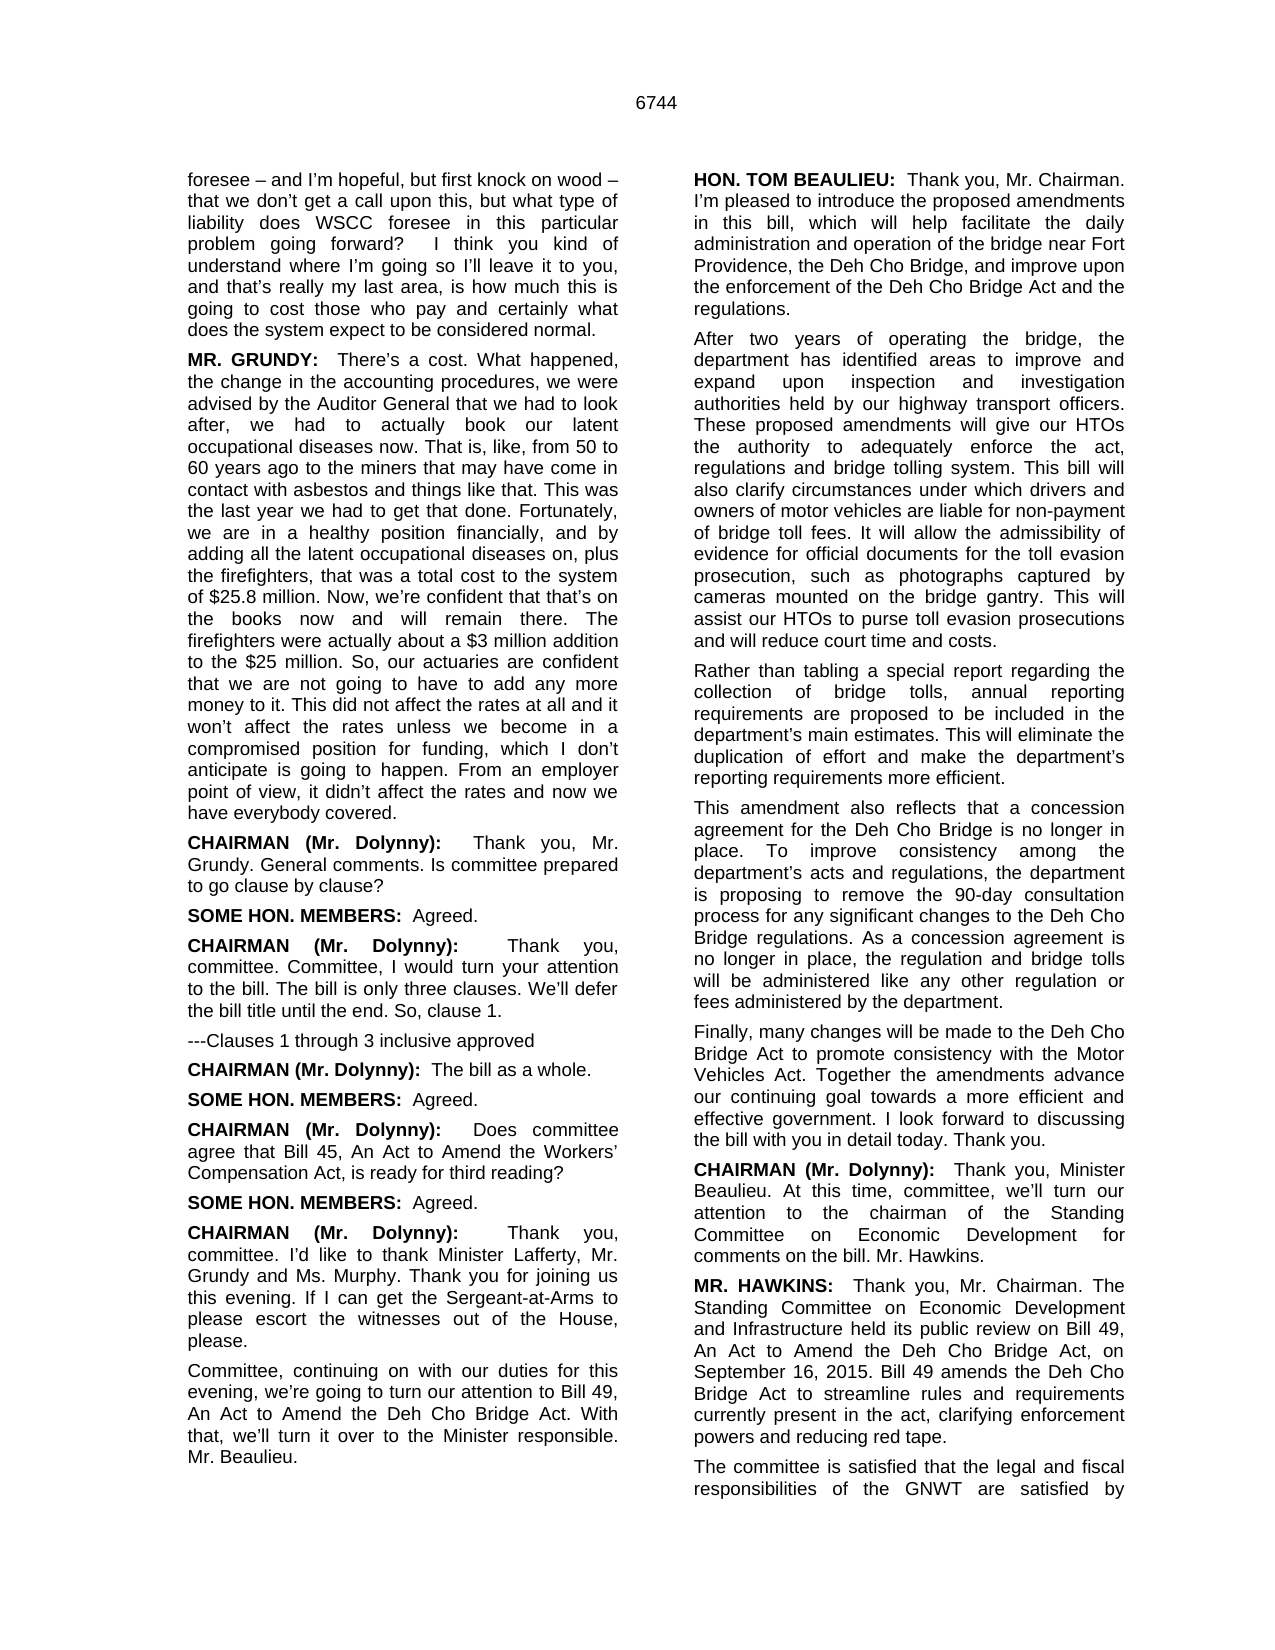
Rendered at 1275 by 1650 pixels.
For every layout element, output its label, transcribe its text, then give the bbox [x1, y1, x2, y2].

text CHAIRMAN (Mr. Dolynny): The bill as a whole. [187, 1059, 619, 1081]
text SOME HON. MEMBERS: Agreed. [187, 1089, 619, 1111]
text SOME HON. MEMBERS: Agreed. [187, 905, 619, 926]
text MR. HAWKINS: Thank you, Mr. Chairman. The Standing Committee on Economic Development and Infrastructure held its public review on Bill 49, An Act to Amend the Deh Cho Bridge Act, on September 16, 2015. Bill 49 amends the Deh Cho Bridge Act to streamline rules and requirements currently present in the act, clarifying enforcement powers and reducing red tape. [694, 1275, 1125, 1447]
text Rather than tabling a special report regarding the collection of bridge tolls, annual reporting requirements are proposed to be included in the department’s main estimates. This will eliminate the duplication of effort and make the department’s reporting requirements more efficient. [694, 659, 1125, 789]
text CHAIRMAN (Mr. Dolynny): Does committee agree that Bill 45, An Act to Amend the Workers’ Compensation Act, is ready for third reading? [187, 1119, 619, 1184]
text Finally, many changes will be made to the Deh Cho Bridge Act to promote consistency with the Motor Vehicles Act. Together the amendments advance our continuing goal towards a more efficient and effective government. I look forward to discussing the bill with you in detail today. Thank you. [694, 1021, 1125, 1150]
text After two years of operating the bridge, the department has identified areas to improve and expand upon inspection and investigation authorities held by our highway transport officers. These proposed amendments will give our HTOs the authority to adequately enforce the act, regulations and bridge tolling system. This bill will also clarify circumstances under which drivers and owners of motor vehicles are liable for non-payment of bridge toll fees. It will allow the admissibility of evidence for official documents for the toll evasion prosecution, such as photographs captured by cameras mounted on the bridge gantry. This will assist our HTOs to purse toll evasion prosecutions and will reduce court time and costs. [694, 328, 1125, 651]
text MR. GRUNDY: There’s a cost. What happened, the change in the accounting procedures, we were advised by the Auditor General that we had to look after, we had to actually book our latent occupational diseases now. That is, like, from 50 to 60 years ago to the miners that may have come in contact with asbestos and things like that. This was the last year we had to get that done. Fortunately, we are in a healthy position financially, and by adding all the latent occupational diseases on, plus the firefighters, that was a total cost to the system of $25.8 million. Now, we’re confident that that’s on the books now and will remain there. The firefighters were actually about a $3 million addition to the $25 million. So, our actuaries are confident that we are not going to have to add any more money to it. This did not affect the rates at all and it won’t affect the rates unless we become in a compromised position for funding, which I don’t anticipate is going to happen. From an employer point of view, it didn’t affect the rates and now we have everybody covered. [187, 349, 619, 823]
text HON. TOM BEAULIEU: Thank you, Mr. Chairman. I’m pleased to introduce the proposed amendments in this bill, which will help facilitate the daily administration and operation of the bridge near Fort Providence, the Deh Cho Bridge, and improve upon the enforcement of the Deh Cho Bridge Act and the regulations. [694, 168, 1125, 319]
text Committee, continuing on with our duties for this evening, we’re going to turn our attention to Bill 49, An Act to Amend the Deh Cho Bridge Act. With that, we’ll turn it over to the Minister responsible. Mr. Beaulieu. [187, 1360, 619, 1467]
text SOME HON. MEMBERS: Agreed. [187, 1192, 619, 1214]
text CHAIRMAN (Mr. Dolynny): Thank you, committee. Committee, I would turn your attention to the bill. The bill is only three clauses. We’ll defer the bill title until the end. So, clause 1. [187, 935, 619, 1021]
text CHAIRMAN (Mr. Dolynny): Thank you, Mr. Grundy. General comments. Is committee prepared to go clause by clause? [187, 832, 619, 897]
text CHAIRMAN (Mr. Dolynny): Thank you, committee. I’d like to thank Minister Lafferty, Mr. Grundy and Ms. Murphy. Thank you for joining us this evening. If I can get the Sergeant-at-Arms to please escort the witnesses out of the House, please. [187, 1222, 619, 1351]
text This amendment also reflects that a concession agreement for the Deh Cho Bridge is no longer in place. To improve consistency among the department’s acts and regulations, the department is proposing to remove the 90-day consultation process for any significant changes to the Deh Cho Bridge regulations. As a concession agreement is no longer in place, the regulation and bridge tolls will be administered like any other regulation or fees administered by the department. [694, 797, 1125, 1013]
text CHAIRMAN (Mr. Dolynny): Thank you, Minister Beaulieu. At this time, committee, we’ll turn our attention to the chairman of the Standing Committee on Economic Development for comments on the bill. Mr. Hawkins. [694, 1159, 1125, 1267]
text ---Clauses 1 through 3 inclusive approved [187, 1029, 619, 1051]
